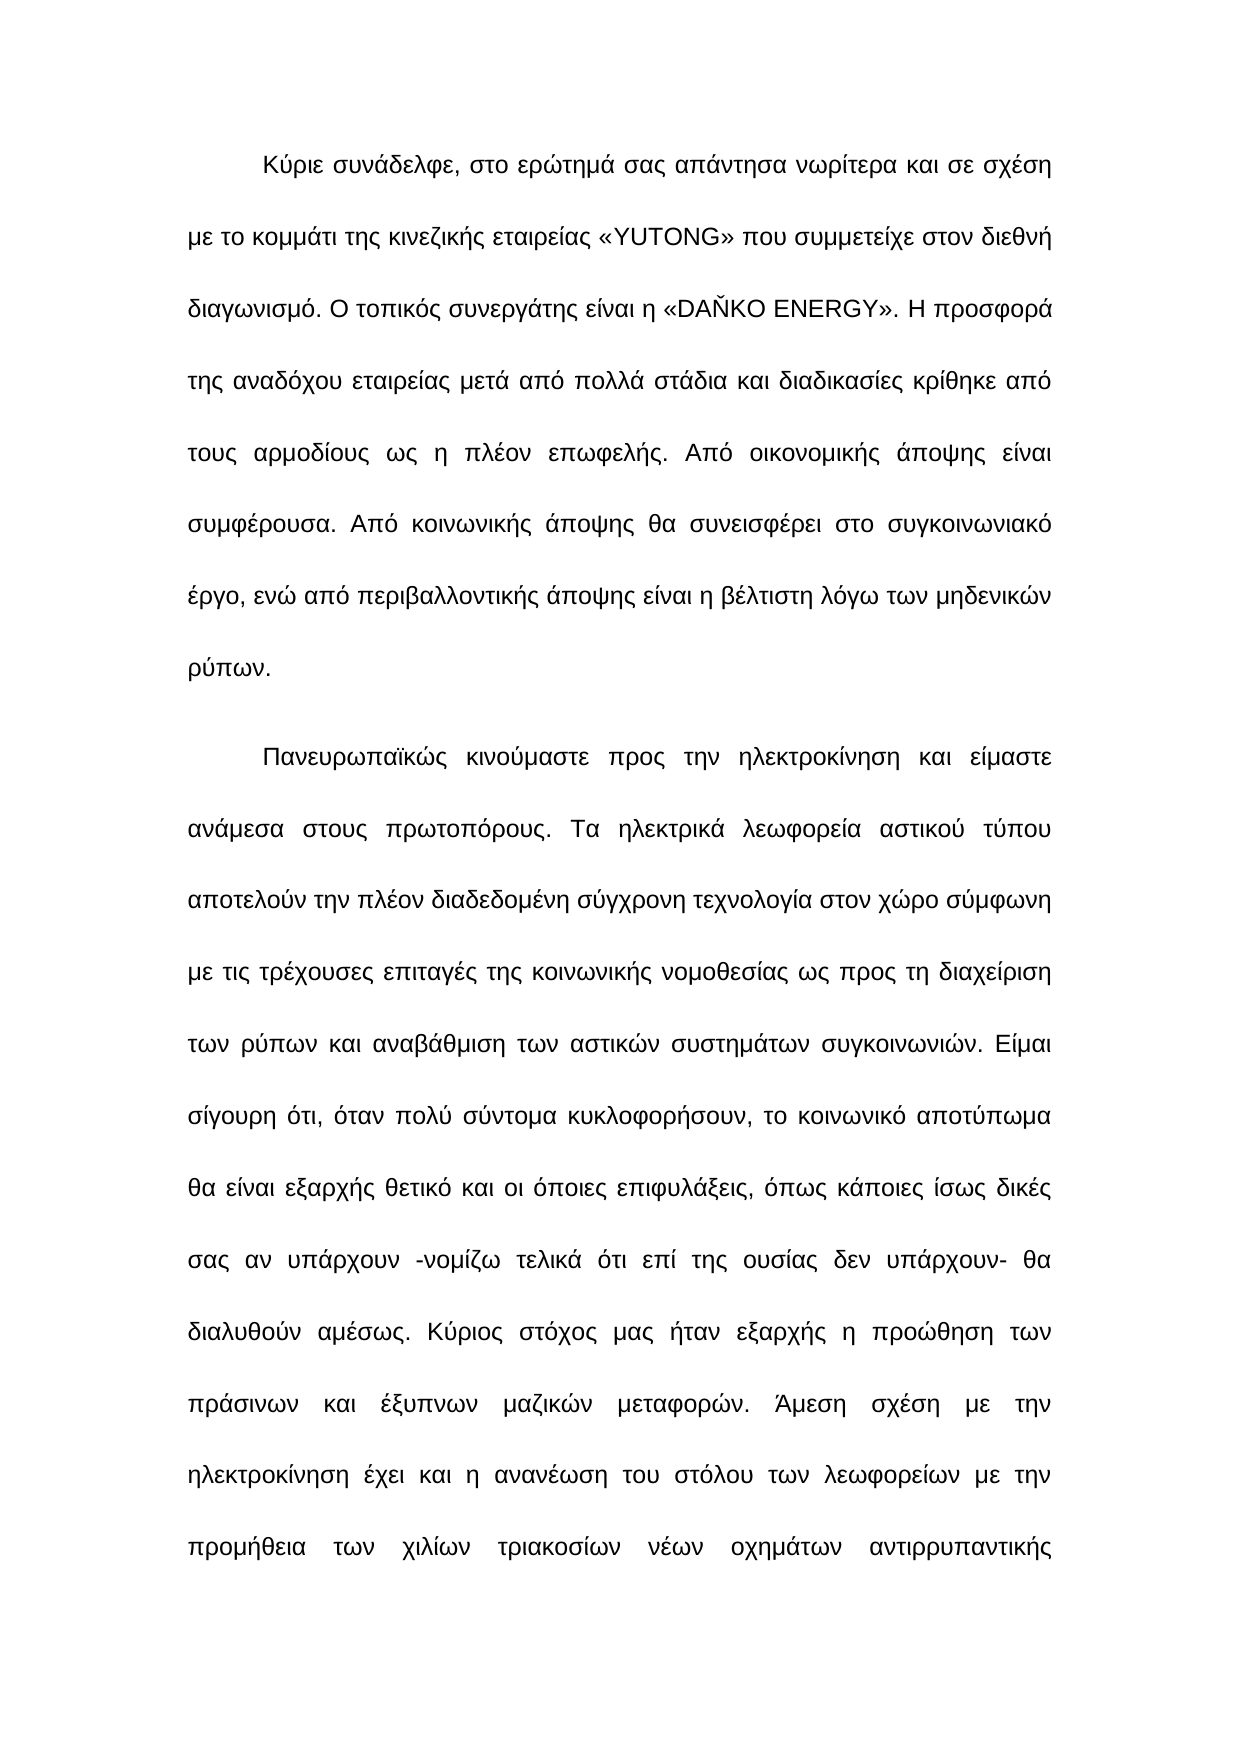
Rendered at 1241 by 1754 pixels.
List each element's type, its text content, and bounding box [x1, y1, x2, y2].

text Κύριε συνάδελφε, στο ερώτημά σας απάντησα νωρίτερα και σε σχέση με το κομμάτι της κινεζικής εταιρείας «YUTONG» που συμμετείχε στον διεθνή διαγωνισμό. Ο τοπικός συνεργάτης είναι η «DAŇKO ENERGY». H προσφορά της αναδόχου εταιρείας μετά από πολλά στάδια και διαδικασίες κρίθηκε από τους αρμοδίους ως η πλέον επωφελής. Από οικονομικής άποψης είναι συμφέρουσα. Από κοινωνικής άποψης θα συνεισφέρει στο συγκοινωνιακό έργο, ενώ από περιβαλλοντικής άποψης είναι η βέλτιστη λόγω των μηδενικών ρύπων. [187, 150, 1053, 682]
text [187, 742, 1053, 1561]
